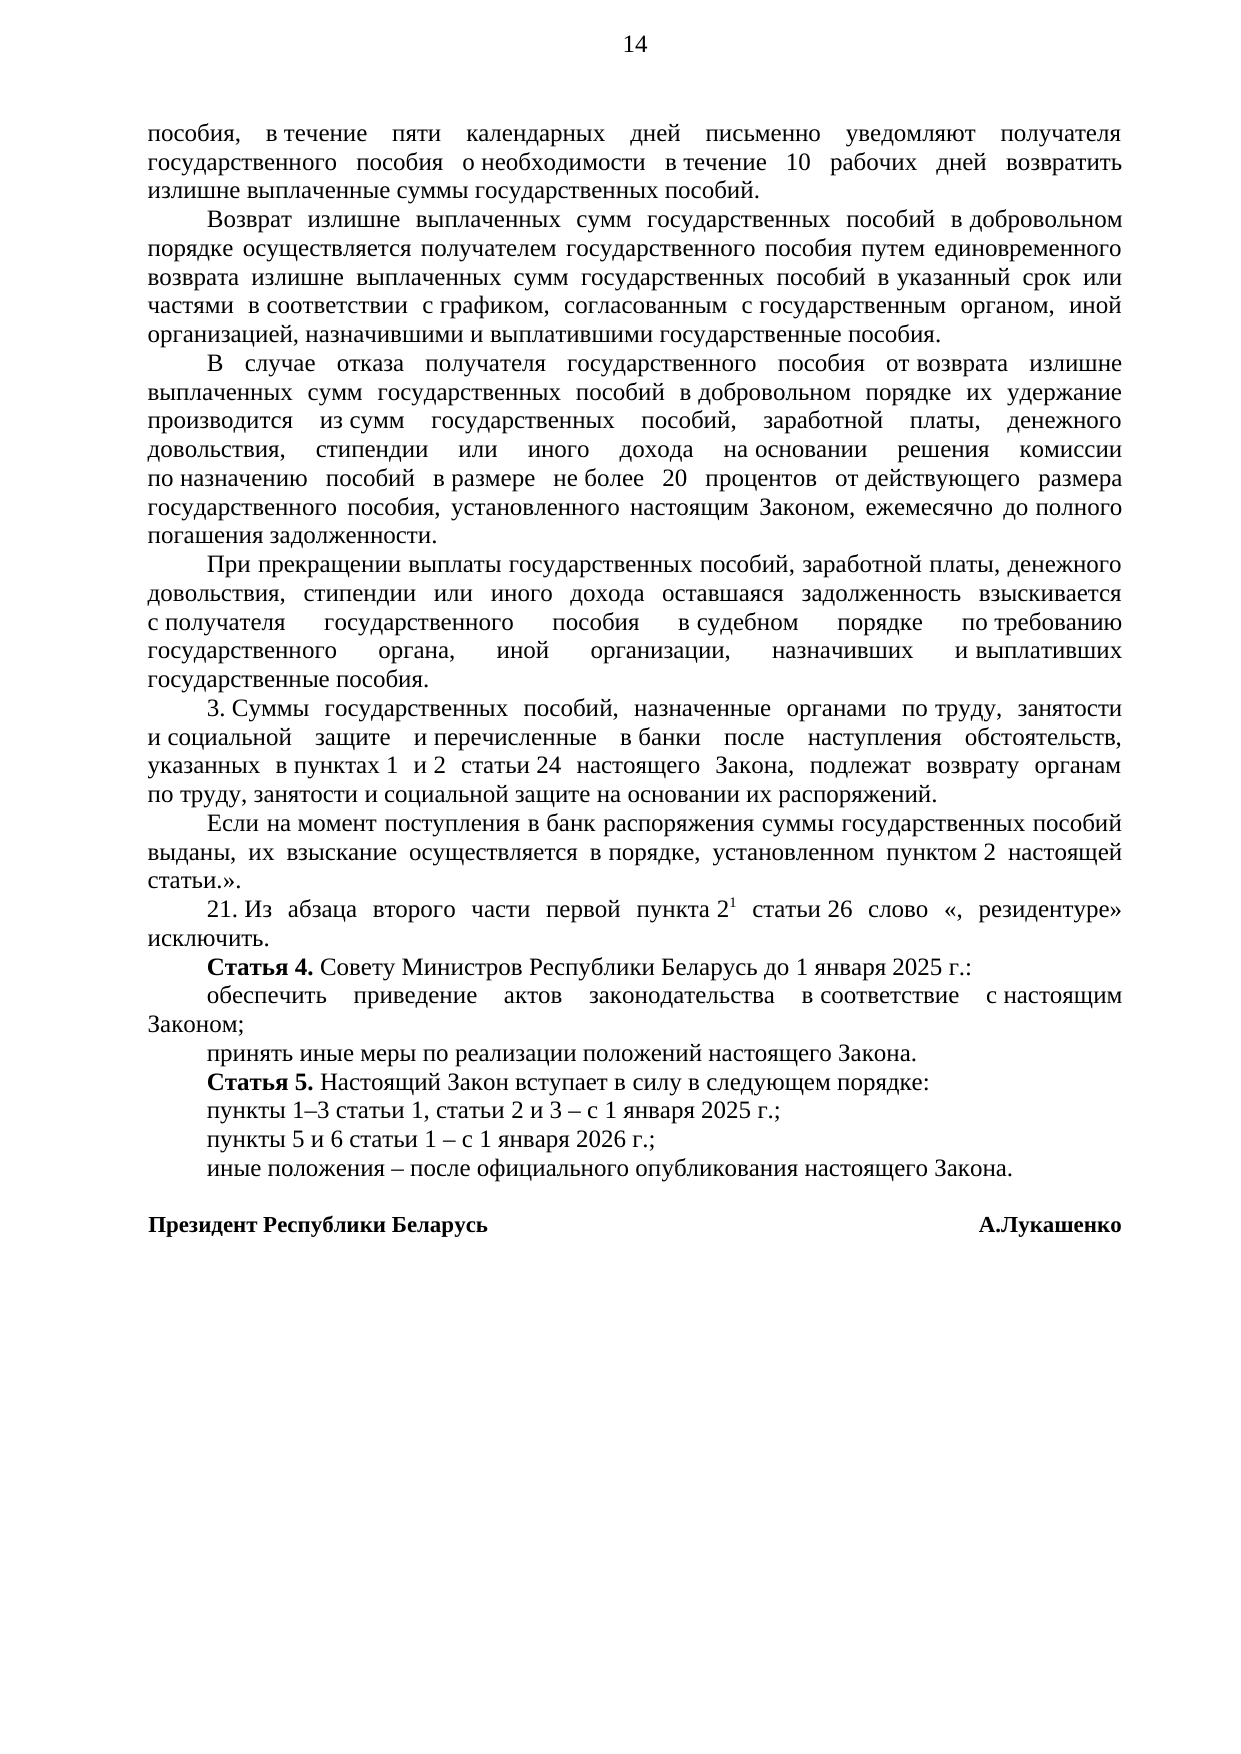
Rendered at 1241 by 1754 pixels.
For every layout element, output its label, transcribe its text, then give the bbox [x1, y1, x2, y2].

text 3. Суммы государственных пособий, назначенные органами по труду, занятости и социальной защите и перечисленные в банки после наступления обстоятельств, указанных в пунктах 1 и 2 статьи 24 настоящего Закона, подлежат возврату органам по труду, занятости и социальной защите на основании их распоряжений. [147, 693, 1122, 808]
text Статья 4. Совету Министров Республики Беларусь до 1 января 2025 г.: [147, 952, 1122, 981]
text При прекращении выплаты государственных пособий, заработной платы, денежного довольствия, стипендии или иного дохода оставшаяся задолженность взыскивается с получателя государственного пособия в судебном порядке по требованию государственного органа, иной организации, назначивших и выплативших государственные пособия. [147, 549, 1122, 693]
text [147, 118, 1122, 204]
text пункты 1–3 статьи 1, статьи 2 и 3 – с 1 января 2025 г.; [147, 1096, 1122, 1124]
text 21. Из абзаца второго части первой пункта 21 статьи 26 слово «, резидентуре» исключить. [147, 894, 1122, 952]
text пункты 5 и 6 статьи 1 – с 1 января 2026 г.; [147, 1124, 1122, 1153]
text В случае отказа получателя государственного пособия от возврата излишне выплаченных сумм государственных пособий в добровольном порядке их удержание производится из сумм государственных пособий, заработной платы, денежного довольствия, стипендии или иного дохода на основании решения комиссии по назначению пособий в размере не более 20 процентов от действующего размера государственного пособия, установленного настоящим Законом, ежемесячно до полного погашения задолженности. [147, 348, 1122, 549]
text обеспечить приведение актов законодательства в соответствие с настоящим Законом; [147, 981, 1122, 1038]
text иные положения – после официального опубликования настоящего Закона. [147, 1153, 1122, 1182]
table_header Президент Республики Беларусь [148, 1211, 635, 1237]
text Возврат излишне выплаченных сумм государственных пособий в добровольном порядке осуществляется получателем государственного пособия путем единовременного возврата излишне выплаченных сумм государственных пособий в указанный срок или частями в соответствии с графиком, согласованным с государственным органом, иной организацией, назначившими и выплатившими государственные пособия. [147, 204, 1122, 348]
table_header А.Лукашенко [635, 1211, 1122, 1237]
text Статья 5. Настоящий Закон вступает в силу в следующем порядке: [147, 1067, 1122, 1096]
text принять иные меры по реализации положений настоящего Закона. [147, 1038, 1122, 1067]
text Если на момент поступления в банк распоряжения суммы государственных пособий выданы, их взыскание осуществляется в порядке, установленном пунктом 2 настоящей статьи.». [147, 808, 1122, 894]
